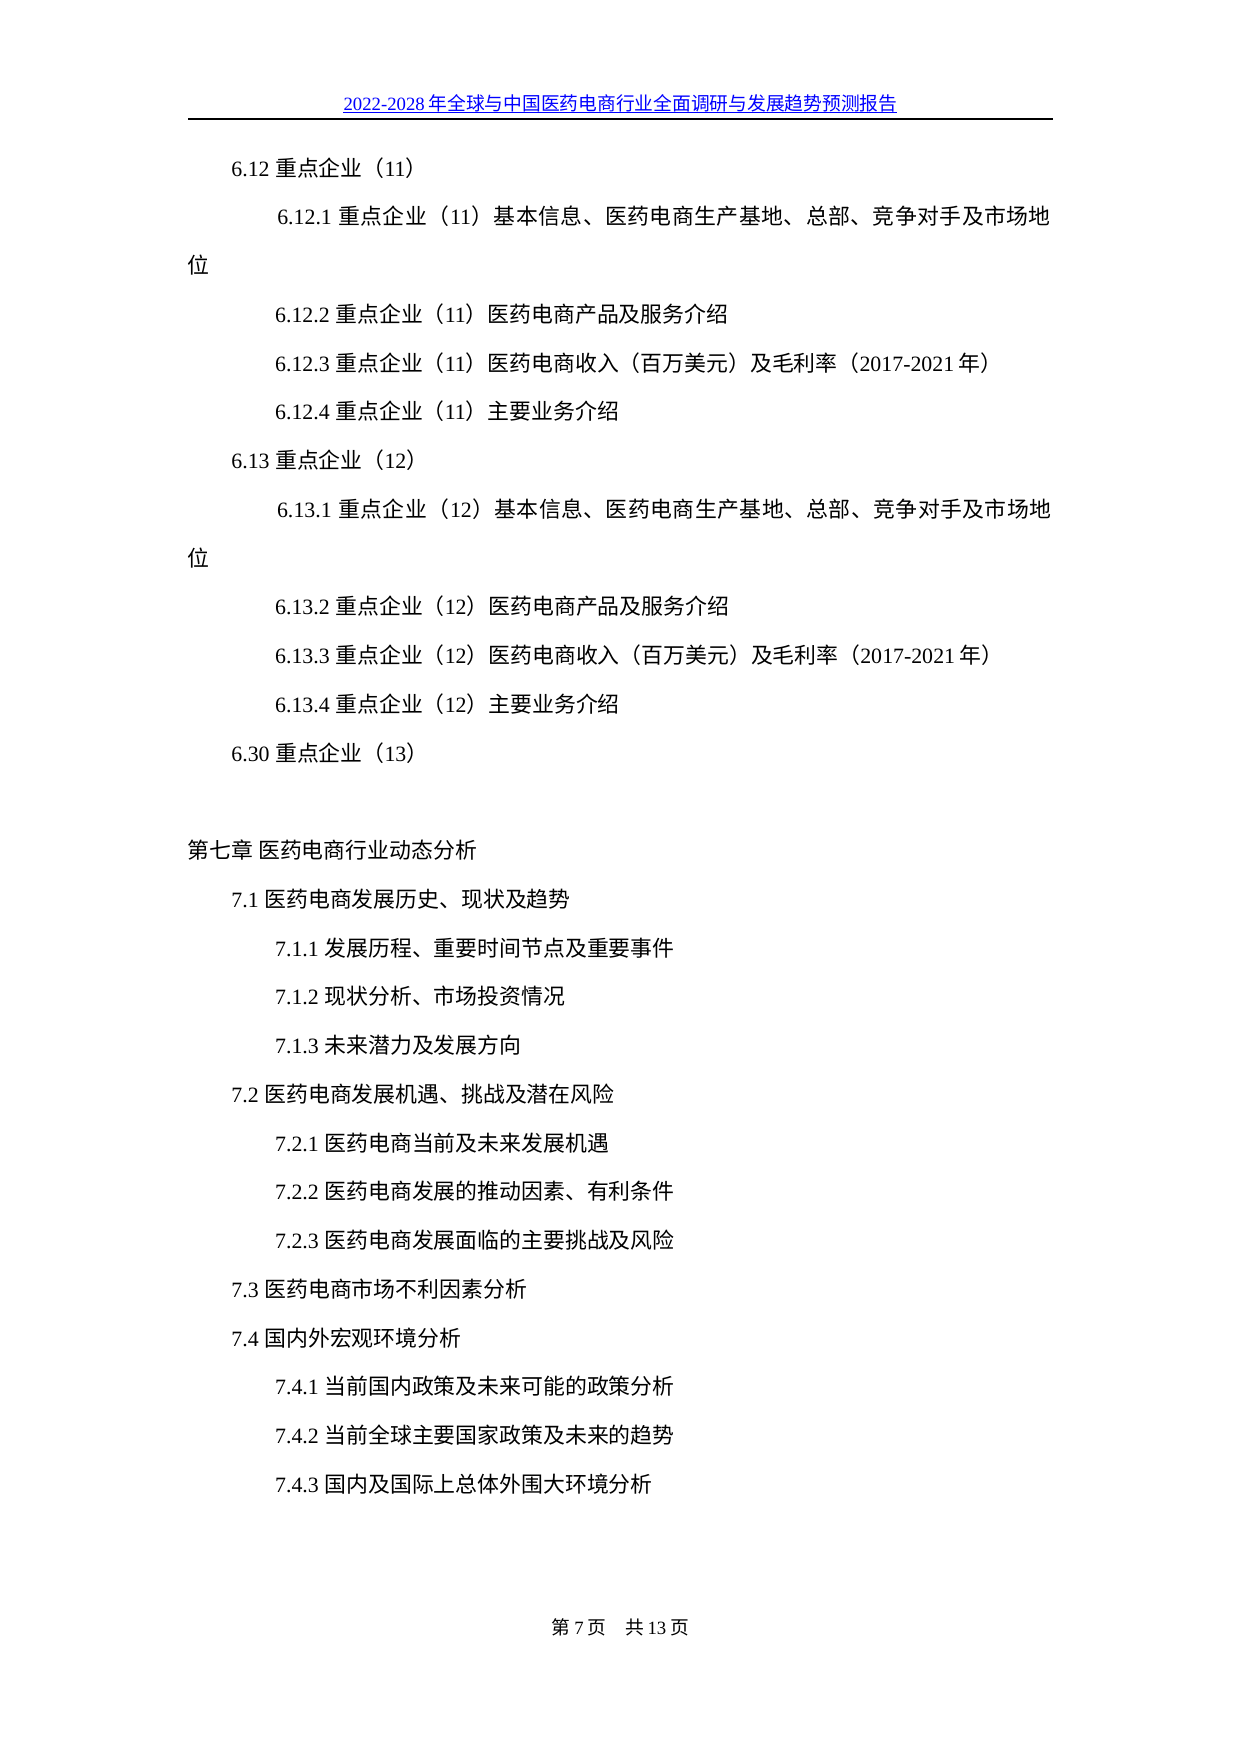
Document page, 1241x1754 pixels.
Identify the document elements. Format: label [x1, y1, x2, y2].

text [187, 150, 1053, 1499]
